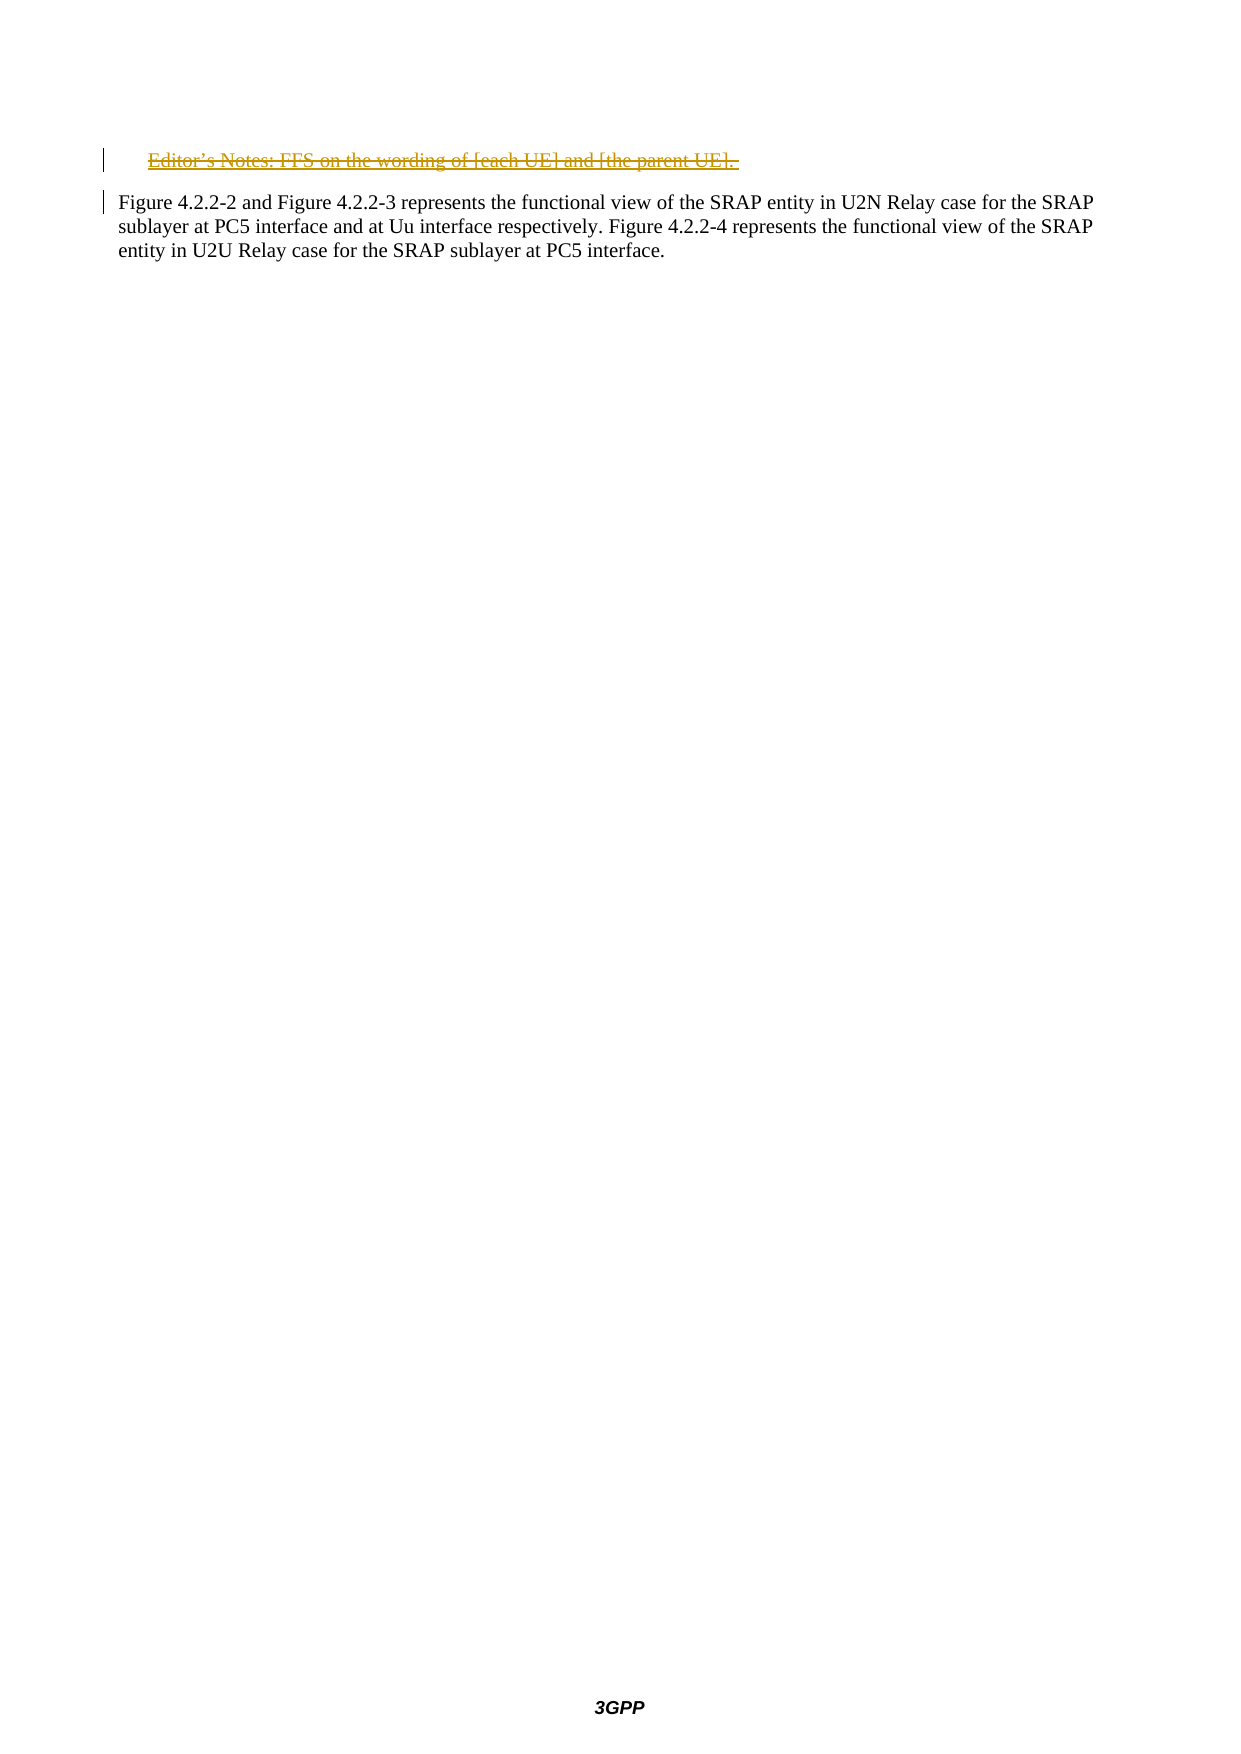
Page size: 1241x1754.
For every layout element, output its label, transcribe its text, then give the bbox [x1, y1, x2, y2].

text Figure 4.2.2-2 and Figure 4.2.2-3 represents the functional view of the SRAP entity in U2N Relay case for the SRAP sublayer at PC5 interface and at Uu interface respectively. Figure 4.2.2-4 represents the functional view of the SRAP entity in U2U Relay case for the SRAP sublayer at PC5 interface. [118, 190, 1122, 262]
